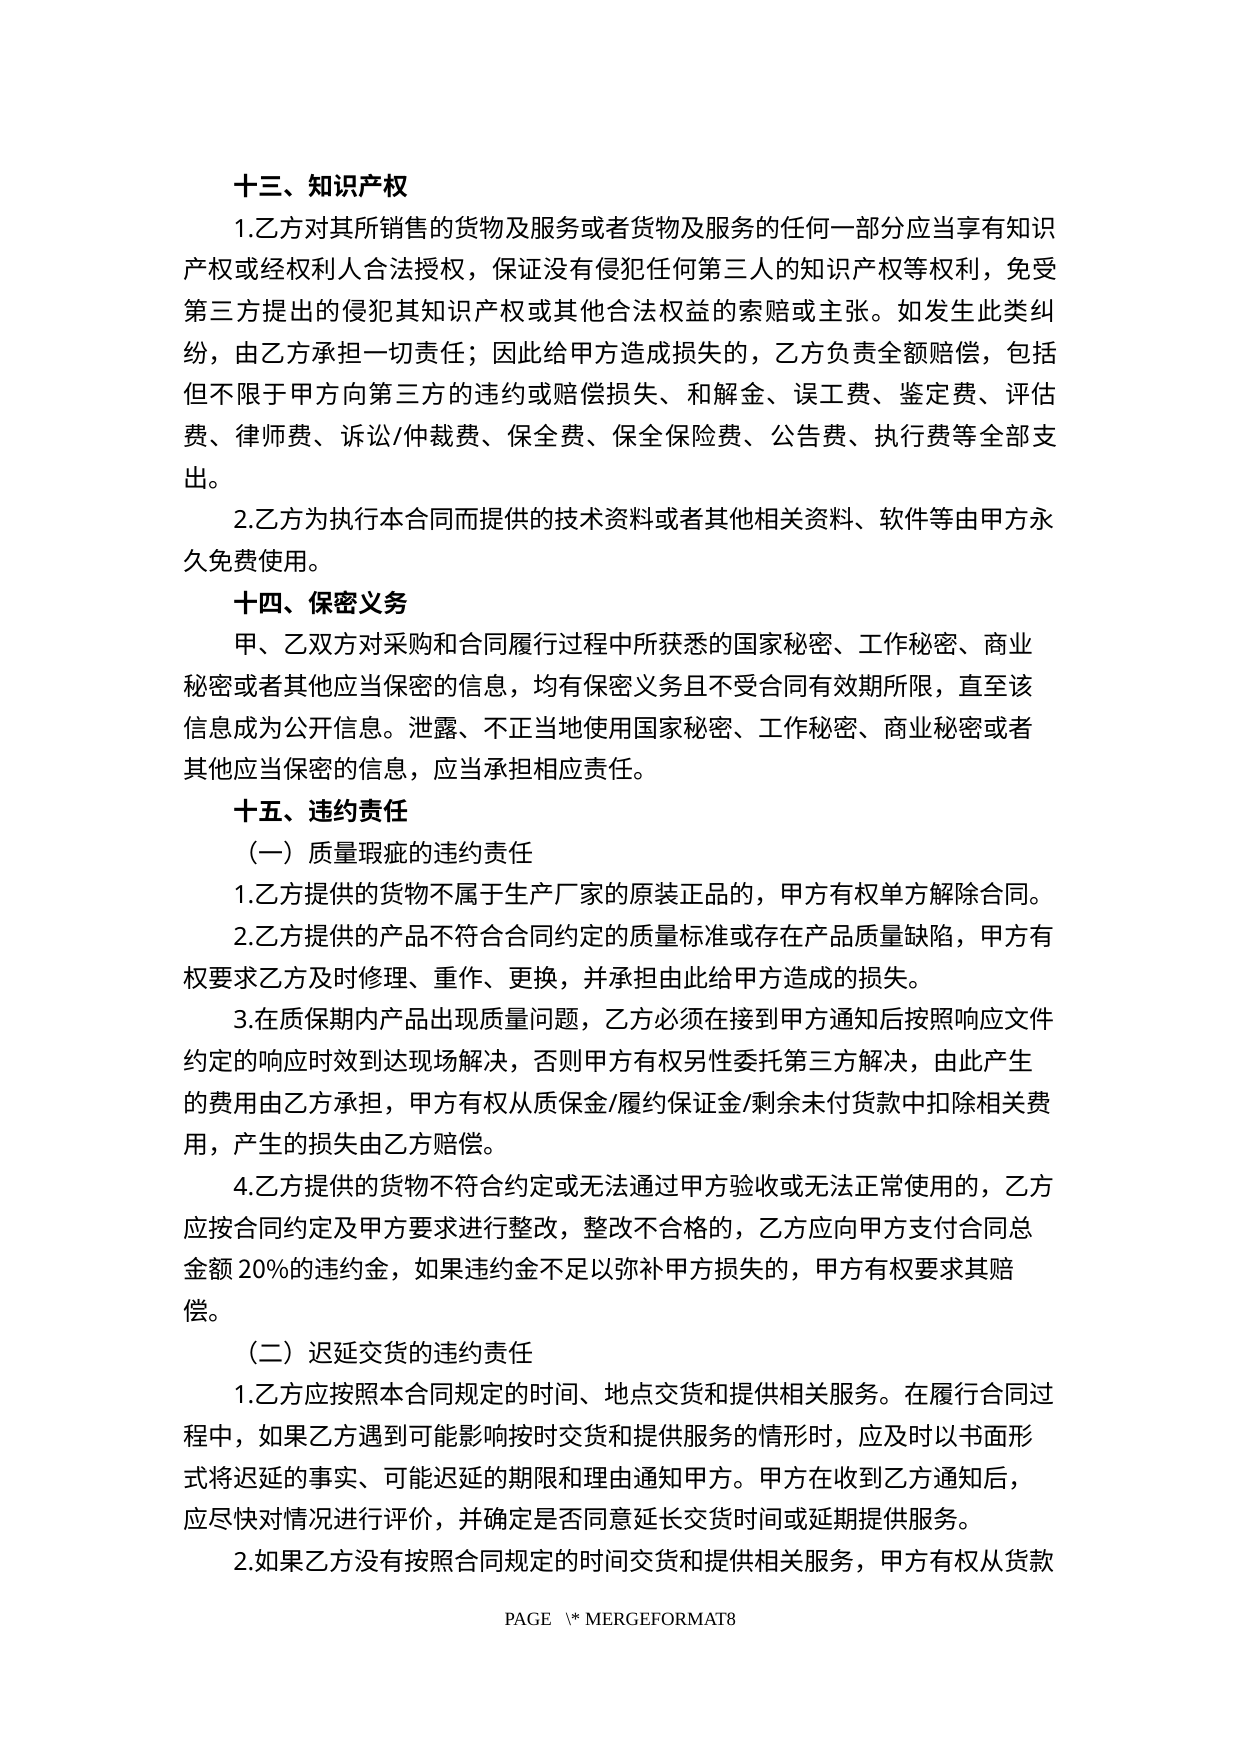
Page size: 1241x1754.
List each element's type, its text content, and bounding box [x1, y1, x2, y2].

text 2.乙方为执行本合同而提供的技术资料或者其他相关资料、软件等由甲方永久免费使用。 [183, 495, 1057, 579]
text （二）迟延交货的违约责任 [183, 1329, 1057, 1370]
text 1.乙方应按照本合同规定的时间、地点交货和提供相关服务。在履行合同过程中，如果乙方遇到可能影响按时交货和提供服务的情形时，应及时以书面形式将迟延的事实、可能迟延的期限和理由通知甲方。甲方在收到乙方通知后，应尽快对情况进行评价，并确定是否同意延长交货时间或延期提供服务。 [183, 1370, 1057, 1537]
text 十三、知识产权 [183, 162, 1057, 204]
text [183, 1537, 1057, 1579]
text 十五、违约责任 [183, 787, 1057, 829]
text 2.乙方提供的产品不符合合同约定的质量标准或存在产品质量缺陷，甲方有权要求乙方及时修理、重作、更换，并承担由此给甲方造成的损失。 [183, 912, 1057, 995]
text 1.乙方对其所销售的货物及服务或者货物及服务的任何一部分应当享有知识产权或经权利人合法授权，保证没有侵犯任何第三人的知识产权等权利，免受第三方提出的侵犯其知识产权或其他合法权益的索赔或主张。如发生此类纠纷，由乙方承担一切责任；因此给甲方造成损失的，乙方负责全额赔偿，包括但不限于甲方向第三方的违约或赔偿损失、和解金、误工费、鉴定费、评估费、律师费、诉讼/仲裁费、保全费、保全保险费、公告费、执行费等全部支出。 [183, 204, 1057, 495]
text 4.乙方提供的货物不符合约定或无法通过甲方验收或无法正常使用的，乙方应按合同约定及甲方要求进行整改，整改不合格的，乙方应向甲方支付合同总金额20%的违约金，如果违约金不足以弥补甲方损失的，甲方有权要求其赔偿。 [183, 1162, 1057, 1329]
text 甲、乙双方对采购和合同履行过程中所获悉的国家秘密、工作秘密、商业秘密或者其他应当保密的信息，均有保密义务且不受合同有效期所限，直至该信息成为公开信息。泄露、不正当地使用国家秘密、工作秘密、商业秘密或者其他应当保密的信息，应当承担相应责任。 [183, 620, 1057, 787]
text 十四、保密义务 [183, 579, 1057, 620]
text 3.在质保期内产品出现质量问题，乙方必须在接到甲方通知后按照响应文件约定的响应时效到达现场解决，否则甲方有权另性委托第三方解决，由此产生的费用由乙方承担，甲方有权从质保金/履约保证金/剩余未付货款中扣除相关费用，产生的损失由乙方赔偿。 [183, 995, 1057, 1162]
text 1.乙方提供的货物不属于生产厂家的原装正品的，甲方有权单方解除合同。 [183, 870, 1057, 912]
text （一）质量瑕疵的违约责任 [183, 829, 1057, 870]
